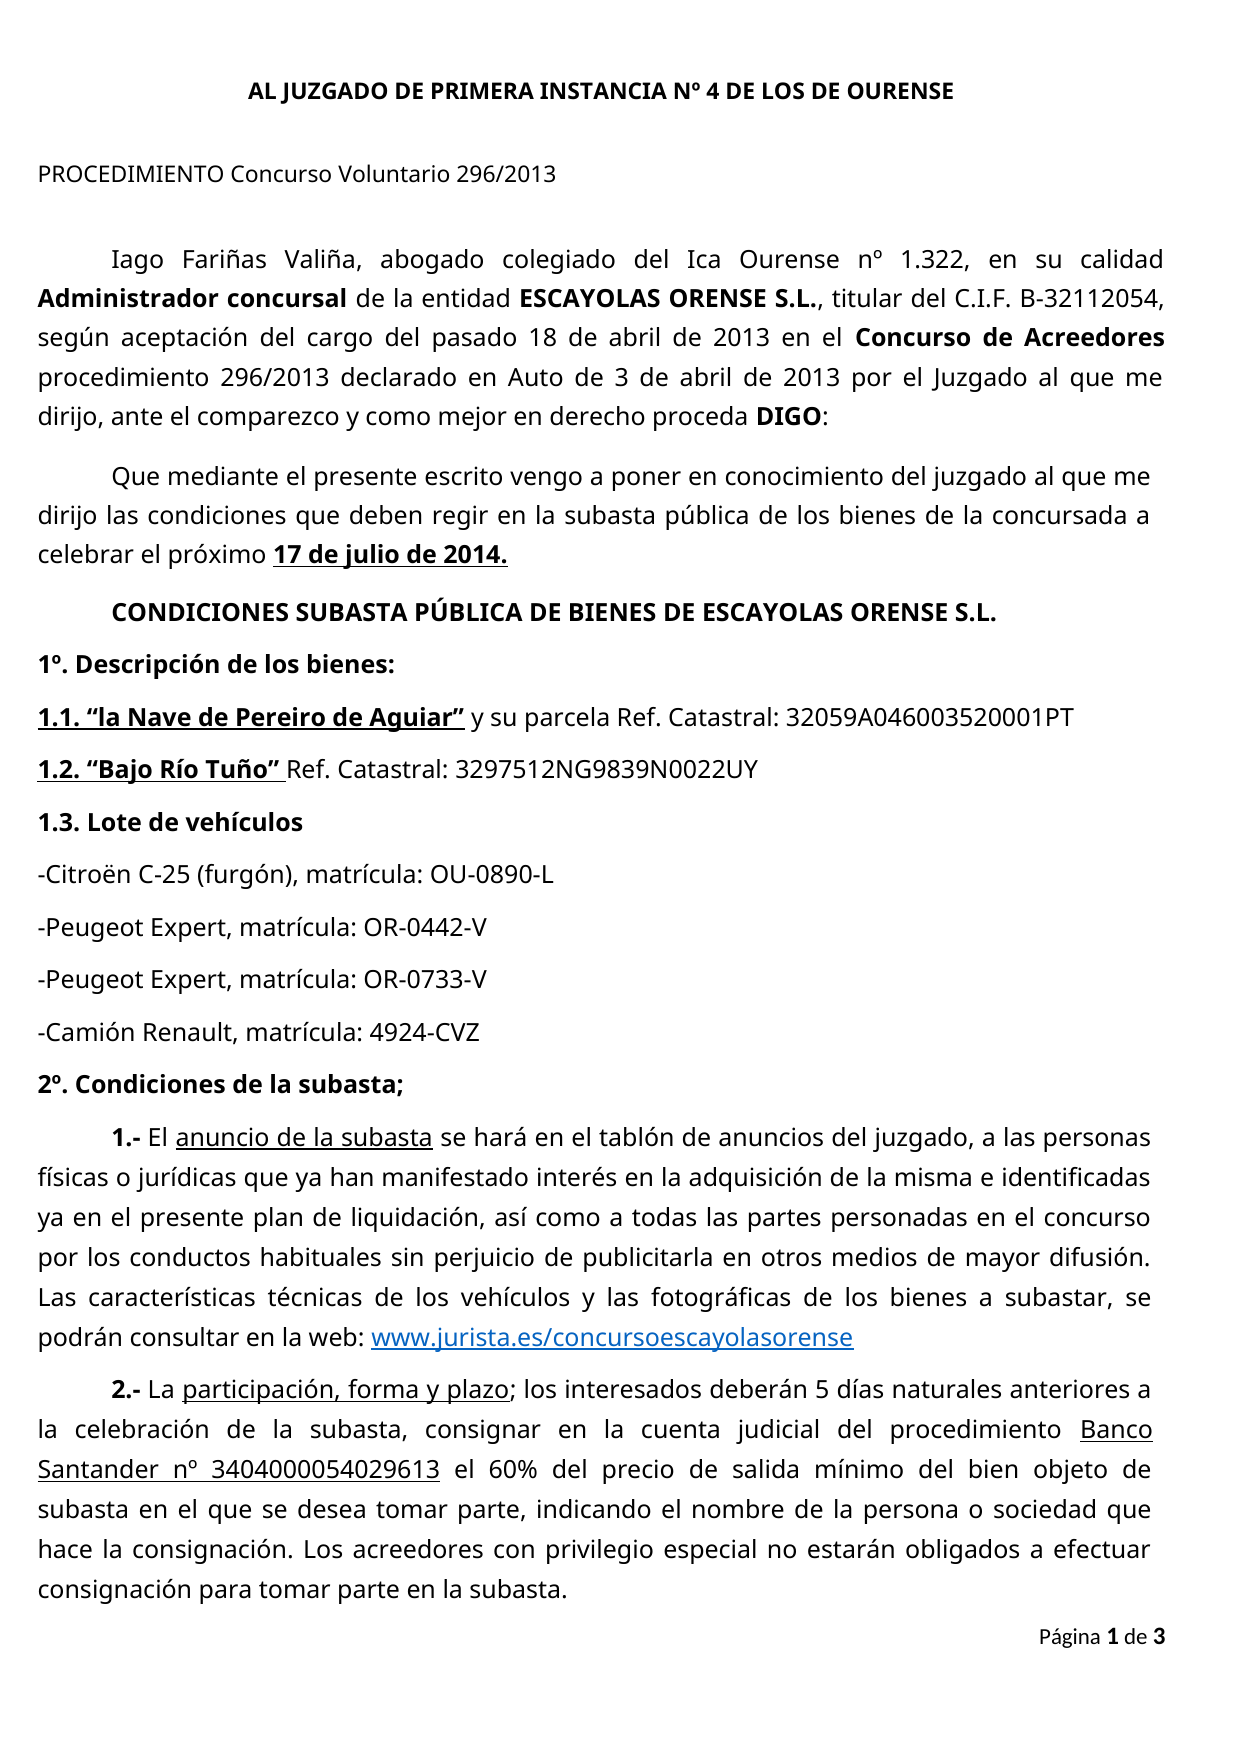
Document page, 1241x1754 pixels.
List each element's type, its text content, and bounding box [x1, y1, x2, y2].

text Iago Fariñas Valiña, abogado colegiado del Ica Ourense nº 1.322, en su calidad Administrador concursal de la entidad ESCAYOLAS ORENSE S.L., titular del C.I.F. B-32112054, según aceptación del cargo del pasado 18 de abril de 2013 en el Concurso de Acreedores procedimiento 296/2013 declarado en Auto de 3 de abril de 2013 por el Juzgado al que me dirijo, ante el comparezco y como mejor en derecho proceda DIGO: [37, 242, 1165, 432]
text -Camión Renault, matrícula: 4924-CVZ [37, 1008, 1153, 1048]
text 1º. Descripción de los bienes: [37, 641, 1153, 681]
text -Peugeot Expert, matrícula: OR-0442-V [37, 903, 1153, 943]
text 1.1. “la Nave de Pereiro de Aguiar” y su parcela Ref. Catastral: 32059A046003520001PT [37, 693, 1153, 733]
text Que mediante el presente escrito vengo a poner en conocimiento del juzgado al que me dirijo las condiciones que deben regir en la subasta pública de los bienes de la concursada a celebrar el próximo 17 de julio de 2014. [37, 458, 1153, 571]
text -Peugeot Expert, matrícula: OR-0733-V [37, 956, 1153, 996]
text 1.2. “Bajo Río Tuño” Ref. Catastral: 3297512NG9839N0022UY [37, 746, 1153, 786]
text CONDICIONES SUBASTA PÚBLICA DE BIENES DE ESCAYOLAS ORENSE S.L. [37, 588, 1153, 628]
text 1.- El anuncio de la subasta se hará en el tablón de anuncios del juzgado, a las personas físicas o jurídicas que ya han manifestado interés en la adquisición de la misma e identificadas ya en el presente plan de liquidación, así como a todas las partes personadas en el concurso por los conductos habituales sin perjuicio de publicitarla en otros medios de mayor difusión. Las características técnicas de los vehículos y las fotográficas de los bienes a subastar, se podrán consultar en la web: www.jurista.es/concursoescayolasorense [37, 1113, 1153, 1353]
text -Citroën C-25 (furgón), matrícula: OU-0890-L [37, 851, 1153, 891]
text AL JUZGADO DE PRIMERA INSTANCIA Nº 4 DE LOS DE OURENSE [37, 75, 1165, 106]
text 2.- La participación, forma y plazo; los interesados deberán 5 días naturales anteriores a la celebración de la subasta, consignar en la cuenta judicial del procedimiento Banco Santander nº 3404000054029613 el 60% del precio de salida mínimo del bien objeto de subasta en el que se desea tomar parte, indicando el nombre de la persona o sociedad que hace la consignación. Los acreedores con privilegio especial no estarán obligados a efectuar consignación para tomar parte en la subasta. [37, 1366, 1153, 1606]
text 1.3. Lote de vehículos [37, 798, 1153, 838]
text PROCEDIMIENTO Concurso Voluntario 296/2013 [37, 158, 1165, 189]
text 2º. Condiciones de la subasta; [37, 1061, 1153, 1101]
